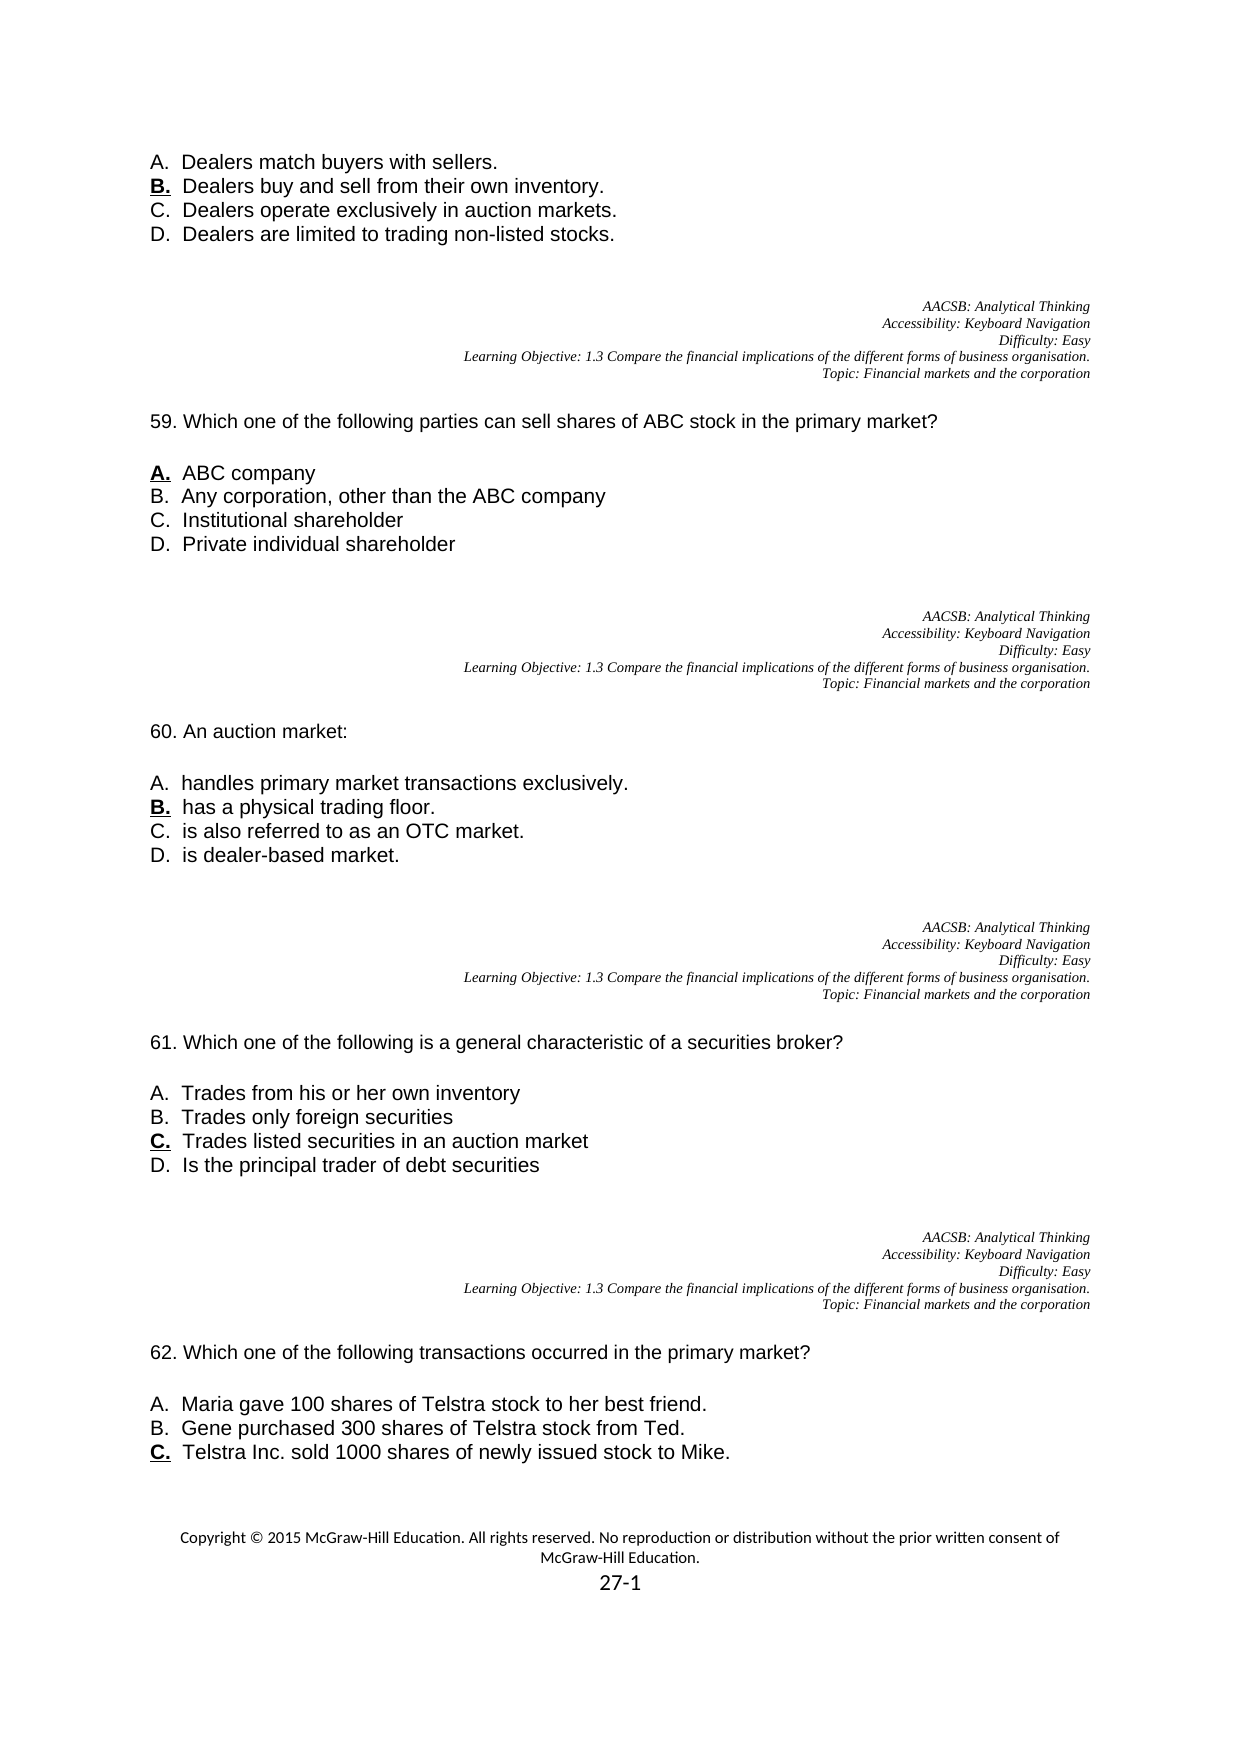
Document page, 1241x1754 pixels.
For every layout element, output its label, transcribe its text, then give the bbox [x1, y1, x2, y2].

text Learning Objective: 1.3 Compare the financial implications of the different forms of business organisation. [150, 348, 1090, 365]
text Topic: Financial markets and the corporation [150, 365, 1090, 382]
text C. Telstra Inc. sold 1000 shares of newly issued stock to Mike. [150, 1439, 1090, 1463]
text D. is dealer-based market. [150, 843, 1090, 919]
text Accessibility: Keyboard Navigation [150, 935, 1090, 952]
text 60. An auction market: [150, 720, 1090, 743]
text Learning Objective: 1.3 Compare the financial implications of the different forms of business organisation. [150, 658, 1090, 675]
text AACSB: Analytical Thinking [150, 1229, 1090, 1246]
text Accessibility: Keyboard Navigation [150, 1246, 1090, 1263]
text B. Trades only foreign securities [150, 1105, 1090, 1129]
text 62. Which one of the following transactions occurred in the primary market? [150, 1341, 1090, 1364]
text AACSB: Analytical Thinking [150, 608, 1090, 625]
text Difficulty: Easy [150, 952, 1090, 969]
text Accessibility: Keyboard Navigation [150, 625, 1090, 642]
text A. handles primary market transactions exclusively. [150, 771, 1090, 795]
text Learning Objective: 1.3 Compare the financial implications of the different forms of business organisation. [150, 969, 1090, 986]
text B. Dealers buy and sell from their own inventory. [150, 174, 1090, 198]
text Difficulty: Easy [150, 642, 1090, 658]
text D. Private individual shareholder [150, 532, 1090, 608]
text C. Dealers operate exclusively in auction markets. [150, 198, 1090, 222]
text Topic: Financial markets and the corporation [150, 986, 1090, 1002]
text C. Trades listed securities in an auction market [150, 1129, 1090, 1153]
text B. Any corporation, other than the ABC company [150, 484, 1090, 508]
text C. is also referred to as an OTC market. [150, 819, 1090, 843]
text D. Is the principal trader of debt securities [150, 1153, 1090, 1229]
text C. Institutional shareholder [150, 508, 1090, 532]
text AACSB: Analytical Thinking [150, 919, 1090, 935]
text 61. Which one of the following is a general characteristic of a securities broker? [150, 1031, 1090, 1053]
text B. Gene purchased 300 shares of Telstra stock from Ted. [150, 1416, 1090, 1439]
text B. has a physical trading floor. [150, 795, 1090, 819]
text A. Trades from his or her own inventory [150, 1081, 1090, 1105]
text Accessibility: Keyboard Navigation [150, 314, 1090, 331]
text Difficulty: Easy [150, 331, 1090, 348]
text Topic: Financial markets and the corporation [150, 1296, 1090, 1313]
text Difficulty: Easy [150, 1263, 1090, 1279]
text A. ABC company [150, 460, 1090, 484]
text AACSB: Analytical Thinking [150, 298, 1090, 314]
text Topic: Financial markets and the corporation [150, 675, 1090, 692]
text A. Dealers match buyers with sellers. [150, 150, 1090, 174]
text A. Maria gave 100 shares of Telstra stock to her best friend. [150, 1392, 1090, 1416]
text D. Dealers are limited to trading non-listed stocks. [150, 222, 1090, 298]
text 59. Which one of the following parties can sell shares of ABC stock in the primary market? [150, 410, 1090, 432]
text Learning Objective: 1.3 Compare the financial implications of the different forms of business organisation. [150, 1279, 1090, 1296]
